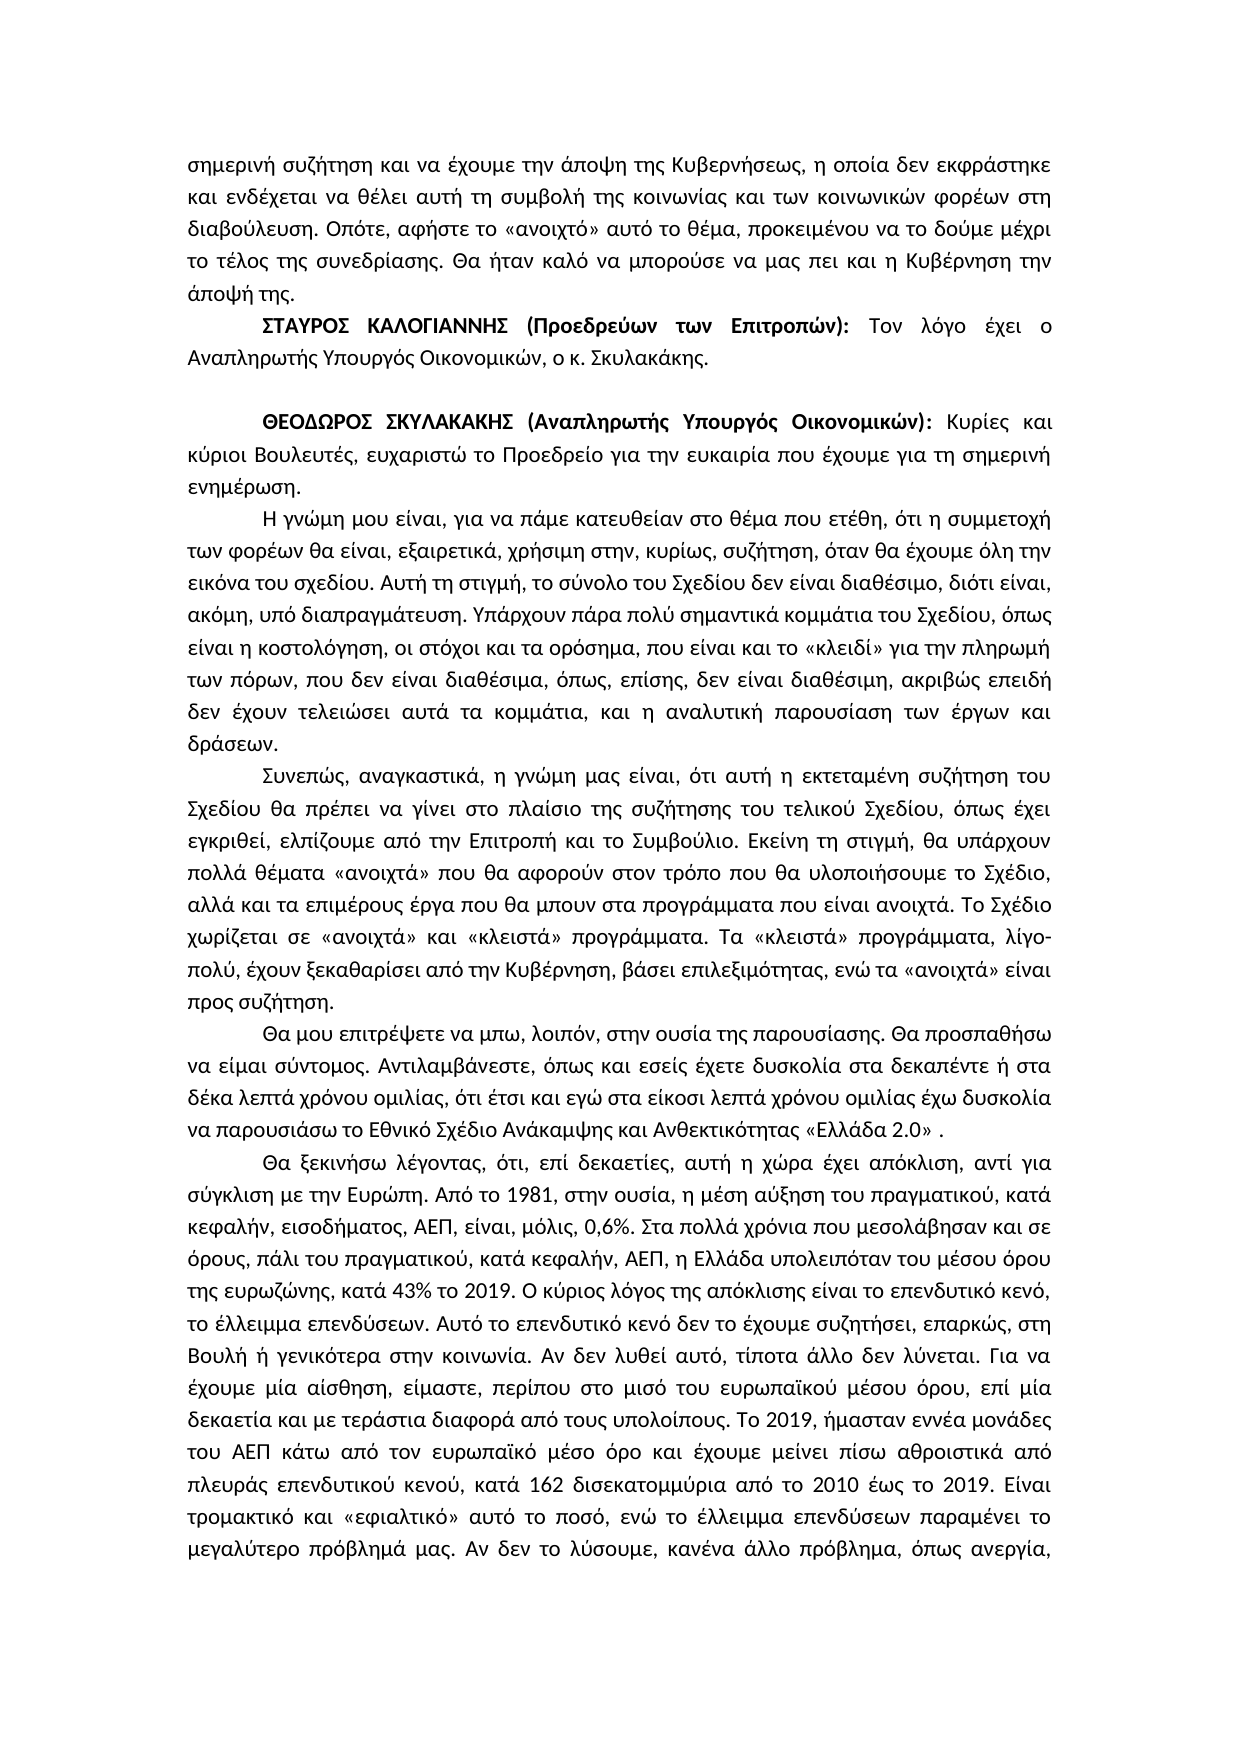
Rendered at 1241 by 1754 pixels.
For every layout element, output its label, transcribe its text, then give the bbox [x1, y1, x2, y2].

text ΣΤΑΥΡΟΣ ΚΑΛΟΓΙΑΝΝΗΣ (Προεδρεύων των Επιτροπών): Τον λόγο έχει ο Αναπληρωτής Υπουργός Οικονομικών, ο κ. Σκυλακάκης. [187, 311, 1053, 371]
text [187, 150, 1053, 307]
text Συνεπώς, αναγκαστικά, η γνώμη μας είναι, ότι αυτή η εκτεταμένη συζήτηση του Σχεδίου θα πρέπει να γίνει στο πλαίσιο της συζήτησης του τελικού Σχεδίου, όπως έχει εγκριθεί, ελπίζουμε από την Επιτροπή και το Συμβούλιο. Εκείνη τη στιγμή, θα υπάρχουν πολλά θέματα «ανοιχτά» που θα αφορούν στον τρόπο που θα υλοποιήσουμε το Σχέδιο, αλλά και τα επιμέρους έργα που θα μπουν στα προγράμματα που είναι ανοιχτά. Το Σχέδιο χωρίζεται σε «ανοιχτά» και «κλειστά» προγράμματα. Τα «κλειστά» προγράμματα, λίγο-πολύ, έχουν ξεκαθαρίσει από την Κυβέρνηση, βάσει επιλεξιμότητας, ενώ τα «ανοιχτά» είναι προς συζήτηση. [187, 762, 1053, 1015]
text ΘΕΟΔΩΡΟΣ ΣΚΥΛΑΚΑΚΗΣ (Αναπληρωτής Υπουργός Οικονομικών): Κυρίες και κύριοι Βουλευτές, ευχαριστώ το Προεδρείο για την ευκαιρία που έχουμε για τη σημερινή ενημέρωση. [187, 407, 1053, 500]
text Θα μου επιτρέψετε να μπω, λοιπόν, στην ουσία της παρουσίασης. Θα προσπαθήσω να είμαι σύντομος. Αντιλαμβάνεστε, όπως και εσείς έχετε δυσκολία στα δεκαπέντε ή στα δέκα λεπτά χρόνου ομιλίας, ότι έτσι και εγώ στα είκοσι λεπτά χρόνου ομιλίας έχω δυσκολία να παρουσιάσω το Εθνικό Σχέδιο Ανάκαμψης και Ανθεκτικότητας «Ελλάδα 2.0» . [187, 1019, 1053, 1144]
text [187, 1148, 1053, 1562]
text Η γνώμη μου είναι, για να πάμε κατευθείαν στο θέμα που ετέθη, ότι η συμμετοχή των φορέων θα είναι, εξαιρετικά, χρήσιμη στην, κυρίως, συζήτηση, όταν θα έχουμε όλη την εικόνα του σχεδίου. Αυτή τη στιγμή, το σύνολο του Σχεδίου δεν είναι διαθέσιμο, διότι είναι, ακόμη, υπό διαπραγμάτευση. Υπάρχουν πάρα πολύ σημαντικά κομμάτια του Σχεδίου, όπως είναι η κοστολόγηση, οι στόχοι και τα ορόσημα, που είναι και το «κλειδί» για την πληρωμή των πόρων, που δεν είναι διαθέσιμα, όπως, επίσης, δεν είναι διαθέσιμη, ακριβώς επειδή δεν έχουν τελειώσει αυτά τα κομμάτια, και η αναλυτική παρουσίαση των έργων και δράσεων. [187, 504, 1053, 757]
